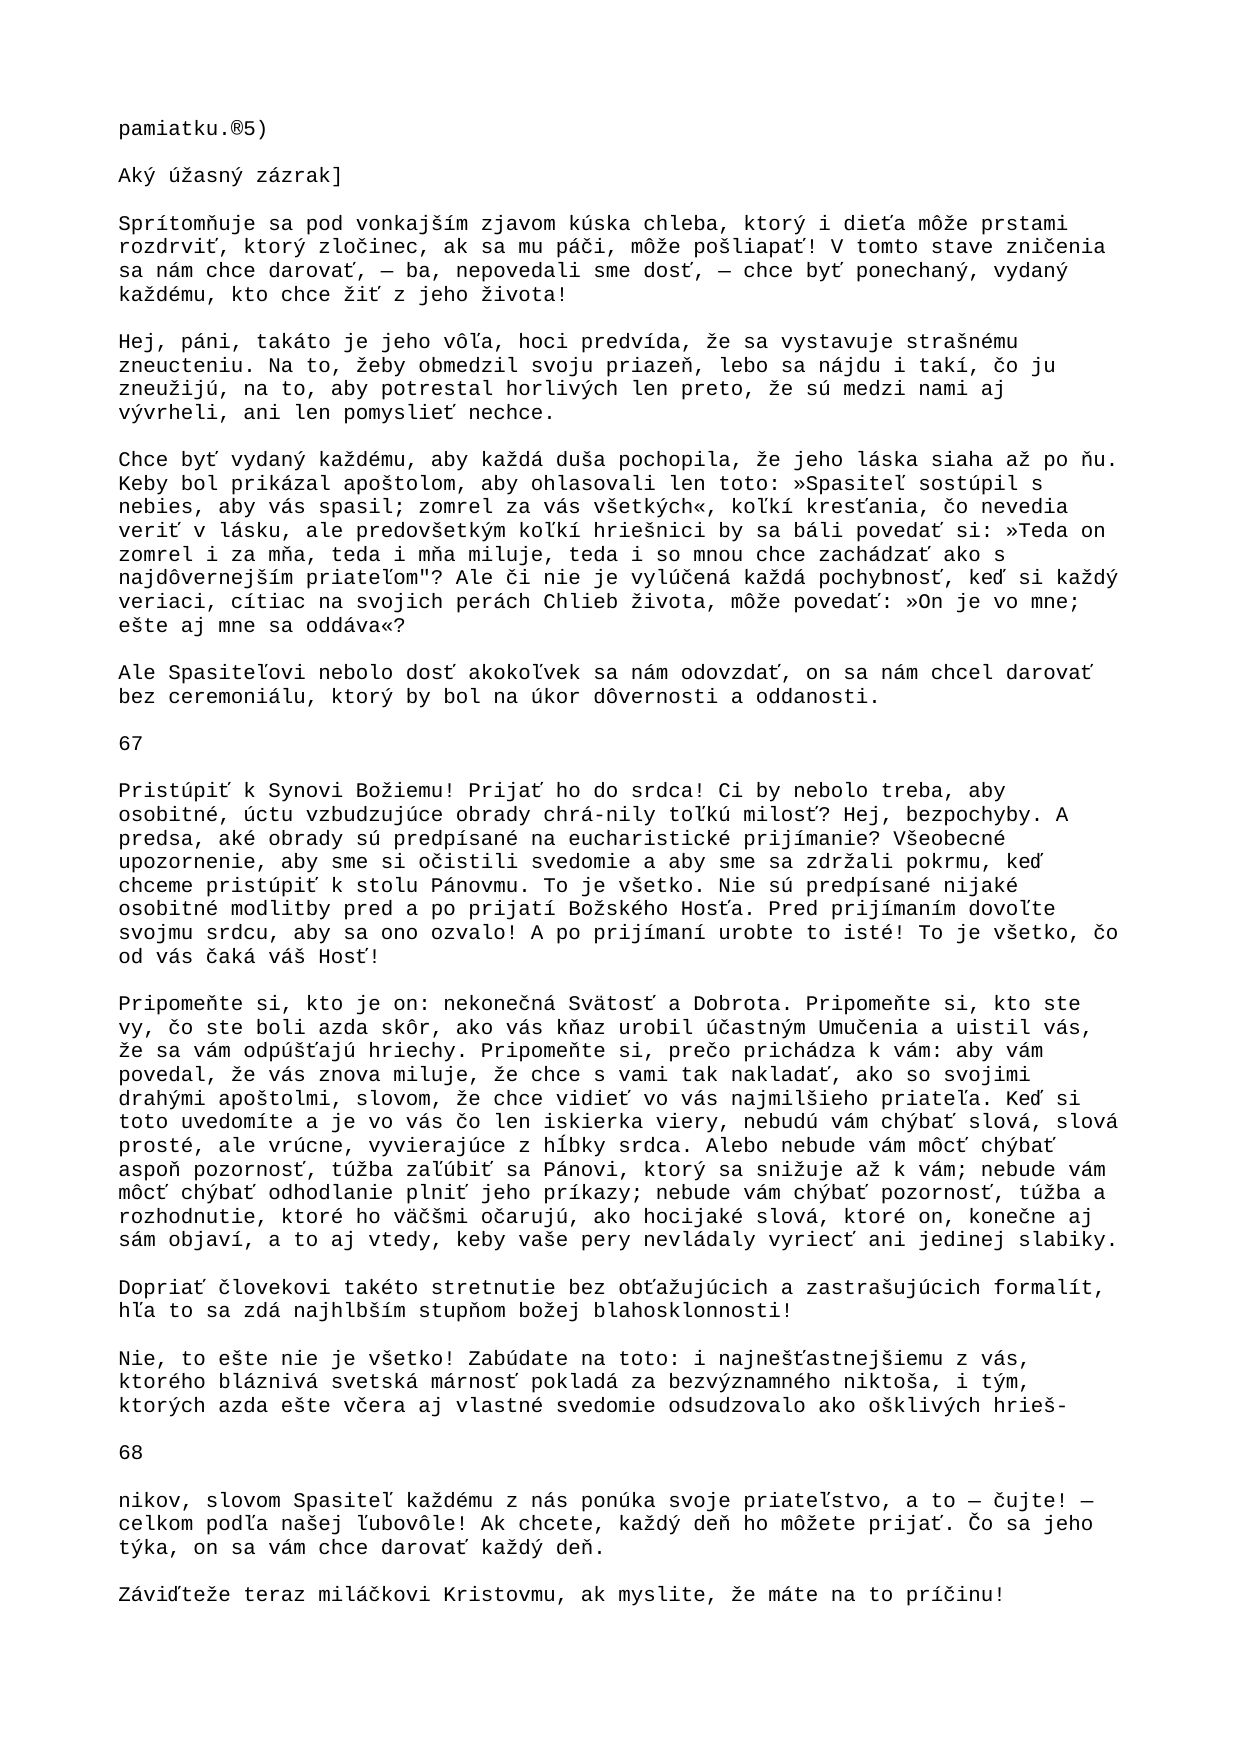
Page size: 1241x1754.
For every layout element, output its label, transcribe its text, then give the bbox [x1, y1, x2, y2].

text Pripomeňte si, kto je on: nekonečná Svätosť a Dobrota. Pripomeňte si, kto ste vy, čo ste boli azda skôr, ako vás kňaz urobil účastným Umučenia a uistil vás, že sa vám odpúšťajú hriechy. Pripomeňte si, prečo prichádza k vám: aby vám povedal, že vás znova miluje, že chce s vami tak nakladať, ako so svojimi drahými apoštolmi, slovom, že chce vidieť vo vás najmilšieho priateľa. Keď si toto uvedomíte a je vo vás čo len iskierka viery, nebudú vám chýbať slová, slová prosté, ale vrúcne, vyvierajúce z hĺbky srdca. Alebo nebude vám môcť chýbať aspoň pozornosť, túžba zaľúbiť sa Pánovi, ktorý sa snižuje až k vám; nebude vám môcť chýbať odhodlanie plniť jeho príkazy; nebude vám chýbať pozornosť, túžba a rozhodnutie, ktoré ho väčšmi očarujú, ako hocijaké slová, ktoré on, konečne aj sám objaví, a to aj vtedy, keby vaše pery nevládaly vyriecť ani jedinej slabiky. [118, 993, 1122, 1253]
text Aký úžasný zázrak] [118, 165, 1122, 189]
text 68 [118, 1442, 1122, 1466]
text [118, 118, 1122, 142]
text Sprítomňuje sa pod vonkajším zjavom kúska chleba, ktorý i dieťa môže prstami rozdrviť, ktorý zločinec, ak sa mu páči, môže pošliapať! V tomto stave zničenia sa nám chce darovať, — ba, nepovedali sme dosť, — chce byť ponechaný, vydaný každému, kto chce žiť z jeho života! [118, 213, 1122, 307]
text Ale Spasiteľovi nebolo dosť akokoľvek sa nám odovzdať, on sa nám chcel darovať bez ceremoniálu, ktorý by bol na úkor dôvernosti a oddanosti. [118, 662, 1122, 709]
text Záviďteže teraz miláčkovi Kristovmu, ak myslite, že máte na to príčinu! [118, 1584, 1122, 1608]
text nikov, slovom Spasiteľ každému z nás ponúka svoje priateľstvo, a to — čujte! — celkom podľa našej ľubovôle! Ak chcete, každý deň ho môžete prijať. Čo sa jeho týka, on sa vám chce darovať každý deň. [118, 1489, 1122, 1561]
text Hej, páni, takáto je jeho vôľa, hoci predvída, že sa vystavuje strašnému zneucteniu. Na to, žeby obmedzil svoju priazeň, lebo sa nájdu i takí, čo ju zneužijú, na to, aby potrestal horlivých len preto, že sú medzi nami aj vývrheli, ani len pomyslieť nechce. [118, 331, 1122, 426]
text 67 [118, 733, 1122, 757]
text Dopriať človekovi takéto stretnutie bez obťažujúcich a zastrašujúcich formalít, hľa to sa zdá najhlbším stupňom božej blahosklonnosti! [118, 1277, 1122, 1324]
text Pristúpiť k Synovi Božiemu! Prijať ho do srdca! Ci by nebolo treba, aby osobitné, úctu vzbudzujúce obrady chrá-nily toľkú milosť? Hej, bezpochyby. A predsa, aké obrady sú predpísané na eucharistické prijímanie? Všeobecné upozornenie, aby sme si očistili svedomie a aby sme sa zdržali pokrmu, keď chceme pristúpiť k stolu Pánovmu. To je všetko. Nie sú predpísané nijaké osobitné modlitby pred a po prijatí Božského Hosťa. Pred prijímaním dovoľte svojmu srdcu, aby sa ono ozvalo! A po prijímaní urobte to isté! To je všetko, čo od vás čaká váš Hosť! [118, 780, 1122, 969]
text Chce byť vydaný každému, aby každá duša pochopila, že jeho láska siaha až po ňu. Keby bol prikázal apoštolom, aby ohlasovali len toto: »Spasiteľ sostúpil s nebies, aby vás spasil; zomrel za vás všetkých«, koľkí kresťania, čo nevedia veriť v lásku, ale predovšetkým koľkí hriešnici by sa báli povedať si: »Teda on zomrel i za mňa, teda i mňa miluje, teda i so mnou chce zachádzať ako s najdôvernejším priateľom"? Ale či nie je vylúčená každá pochybnosť, keď si každý veriaci, cítiac na svojich perách Chlieb života, môže povedať: »On je vo mne; ešte aj mne sa oddáva«? [118, 449, 1122, 638]
text Nie, to ešte nie je všetko! Zabúdate na toto: i najnešťastnejšiemu z vás, ktorého bláznivá svetská márnosť pokladá za bezvýznamného niktoša, i tým, ktorých azda ešte včera aj vlastné svedomie odsudzovalo ako ošklivých hrieš- [118, 1348, 1122, 1419]
